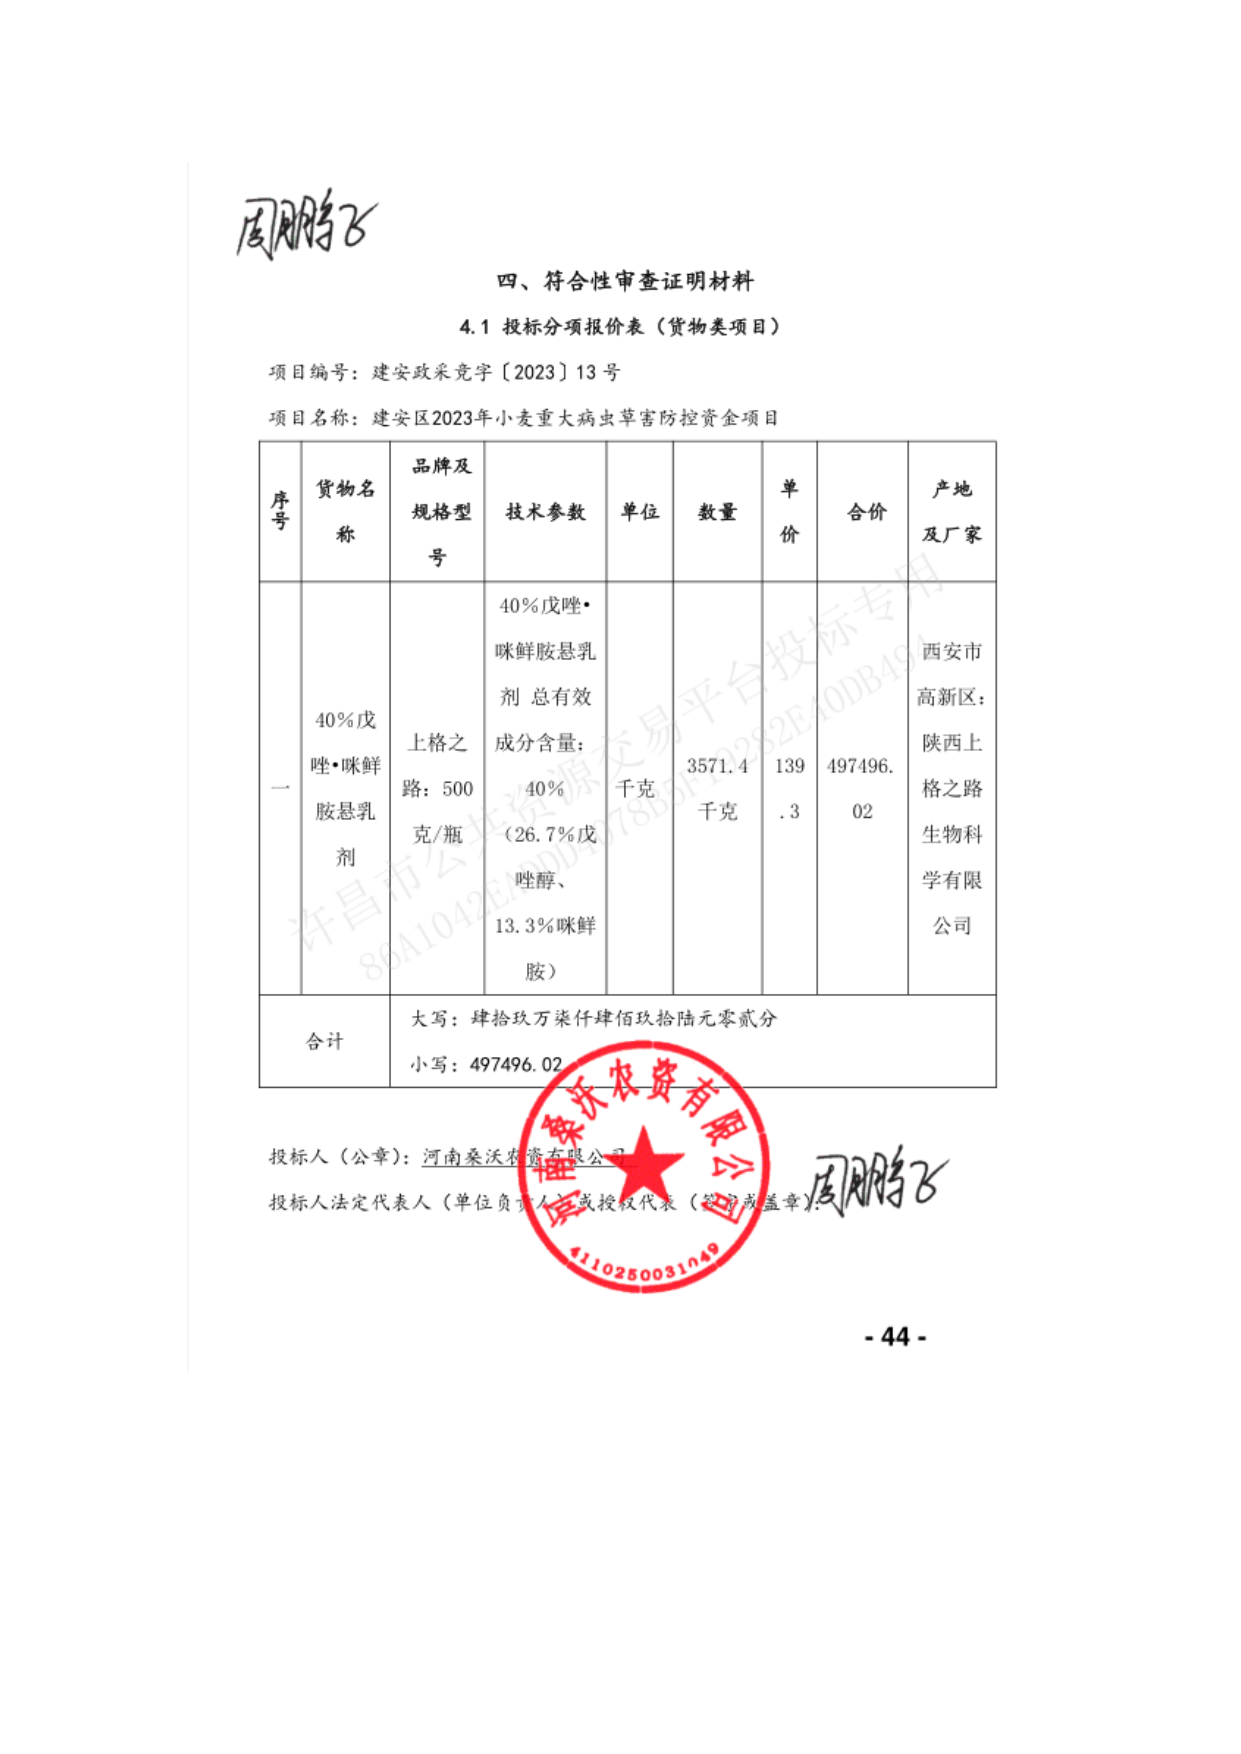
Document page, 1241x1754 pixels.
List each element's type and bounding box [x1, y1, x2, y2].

picture [187, 162, 1053, 1373]
